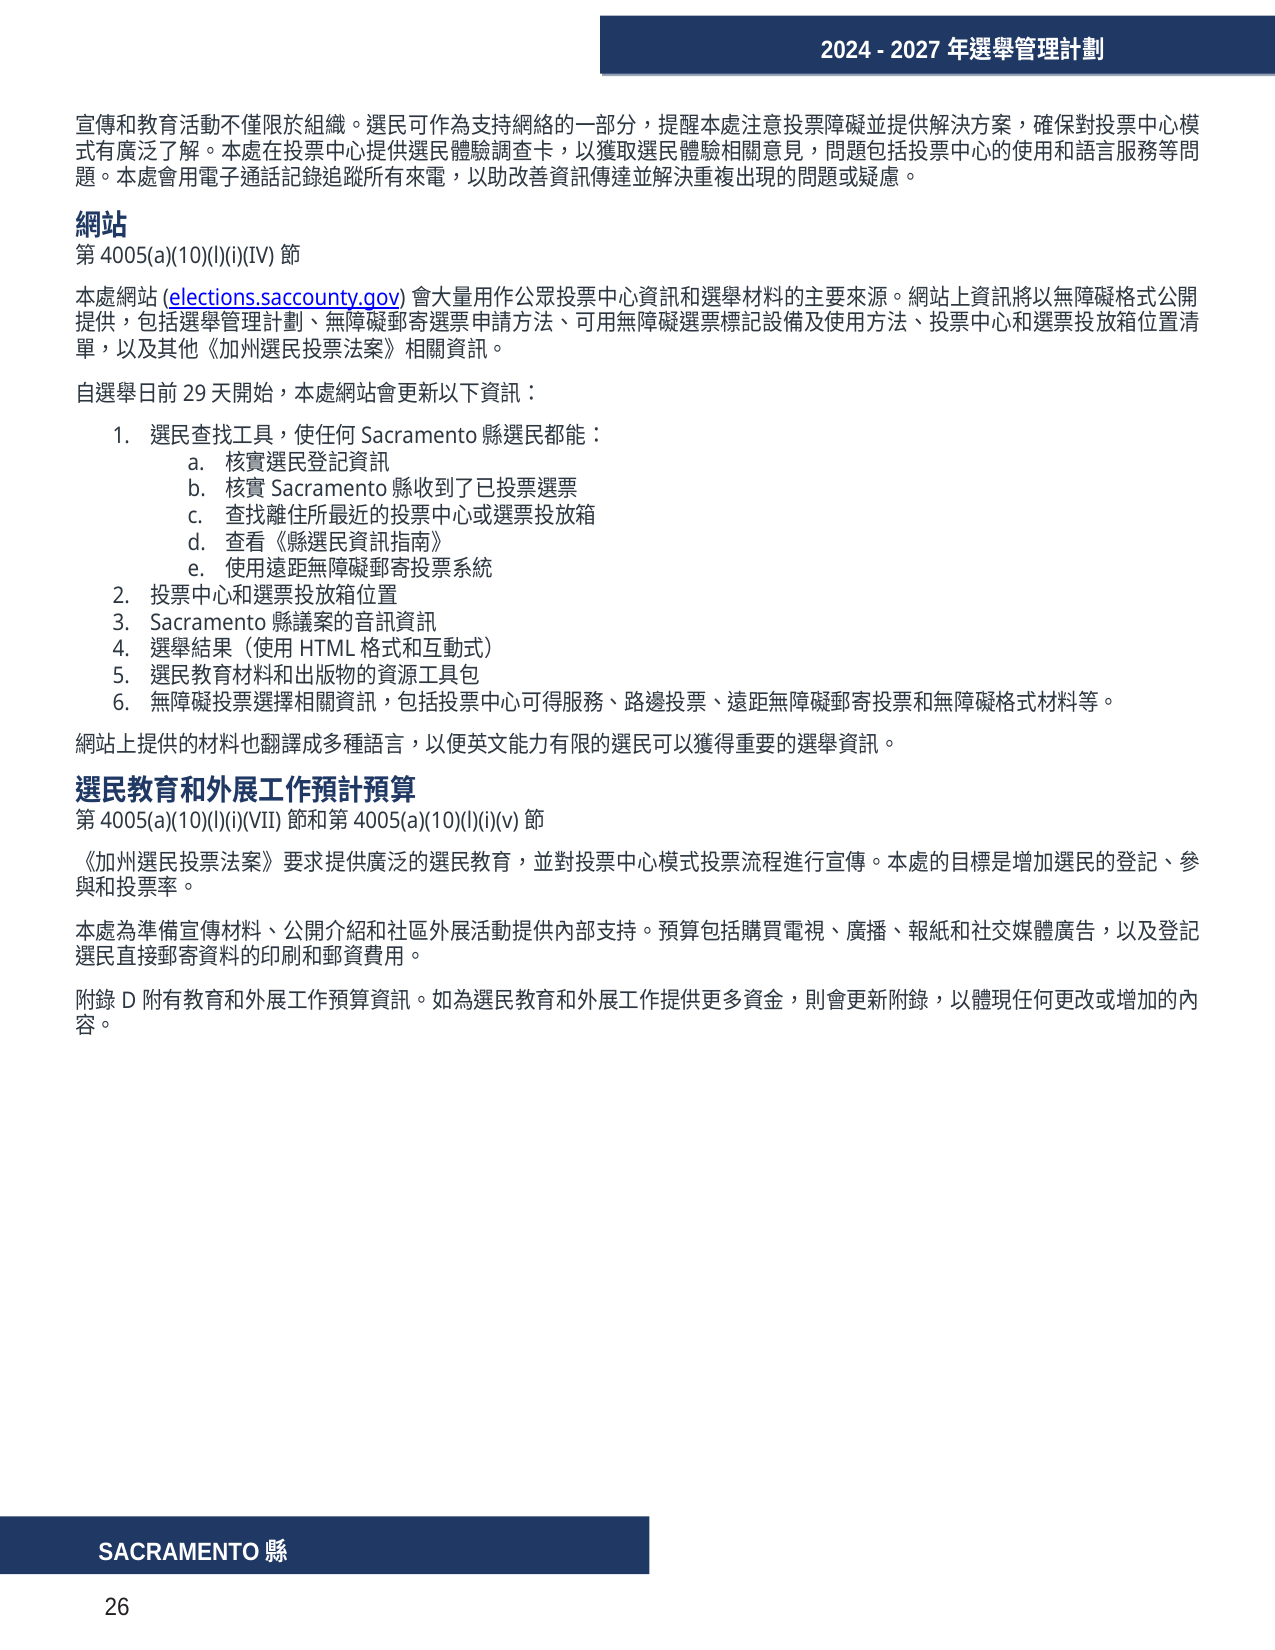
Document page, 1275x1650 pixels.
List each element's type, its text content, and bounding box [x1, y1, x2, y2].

text 宣傳和教育活動不僅限於組織。選民可作為支持網絡的一部分，提醒本處注意投票障礙並提供解決方案，確保對投票中心模式有廣泛了解。本處在投票中心提供選民體驗調查卡，以獲取選民體驗相關意見，問題包括投票中心的使用和語言服務等問題。本處會用電子通話記錄追蹤所有來電，以助改善資訊傳達並解決重複出現的問題或疑慮。 [75, 112, 1200, 192]
list 查找離住所最近的投票中心或選票投放箱 [187, 502, 1200, 529]
list 無障礙投票選擇相關資訊，包括投票中心可得服務、路邊投票、遠距無障礙郵寄投票和無障礙格式材料等。 [112, 689, 1200, 715]
text 附錄 D 附有教育和外展工作預算資訊。如為選民教育和外展工作提供更多資金，則會更新附錄，以體現任何更改或增加的內容。 [75, 987, 1200, 1040]
text 本處為準備宣傳材料、公開介紹和社區外展活動提供內部支持。預算包括購買電視、廣播、報紙和社交媒體廣告，以及登記選民直接郵寄資料的印刷和郵資費用。 [75, 918, 1200, 971]
text 《加州選民投票法案》要求提供廣泛的選民教育，並對投票中心模式投票流程進行宣傳。本處的目標是增加選民的登記、參與和投票率。 [75, 849, 1200, 902]
text 選民教育和外展工作預計預算 [75, 773, 1200, 807]
text 網站 [75, 208, 1200, 242]
list Sacramento 縣議案的音訊資訊 [112, 609, 1200, 635]
list 選民查找工具，使任何 Sacramento 縣選民都能： [112, 422, 1200, 449]
list 核實選民登記資訊 [187, 449, 1200, 475]
text 第 4005(a)(10)(l)(i)(VII) 節和第 4005(a)(10)(l)(i)(v) 節 [75, 807, 1200, 833]
text 網站上提供的材料也翻譯成多種語言，以便英文能力有限的選民可以獲得重要的選舉資訊。 [75, 731, 1200, 757]
text 本處網站 (elections.saccounty.gov) 會大量用作公眾投票中心資訊和選舉材料的主要來源。網站上資訊將以無障礙格式公開提供，包括選舉管理計劃、無障礙郵寄選票申請方法、可用無障礙選票標記設備及使用方法、投票中心和選票投放箱位置清單，以及其他《加州選民投票法案》相關資訊。 [75, 284, 1200, 364]
list 使用遠距無障礙郵寄投票系統 [187, 555, 1200, 582]
list 查看《縣選民資訊指南》 [187, 529, 1200, 555]
list 選舉結果（使用 HTML 格式和互動式） [112, 635, 1200, 662]
list 選民教育材料和出版物的資源工具包 [112, 662, 1200, 689]
text 第 4005(a)(10)(l)(i)(IV) 節 [75, 242, 1200, 268]
list 投票中心和選票投放箱位置 [112, 582, 1200, 609]
text 自選舉日前 29 天開始，本處網站會更新以下資訊： [75, 380, 1200, 406]
list 核實 Sacramento 縣收到了已投票選票 [187, 475, 1200, 502]
